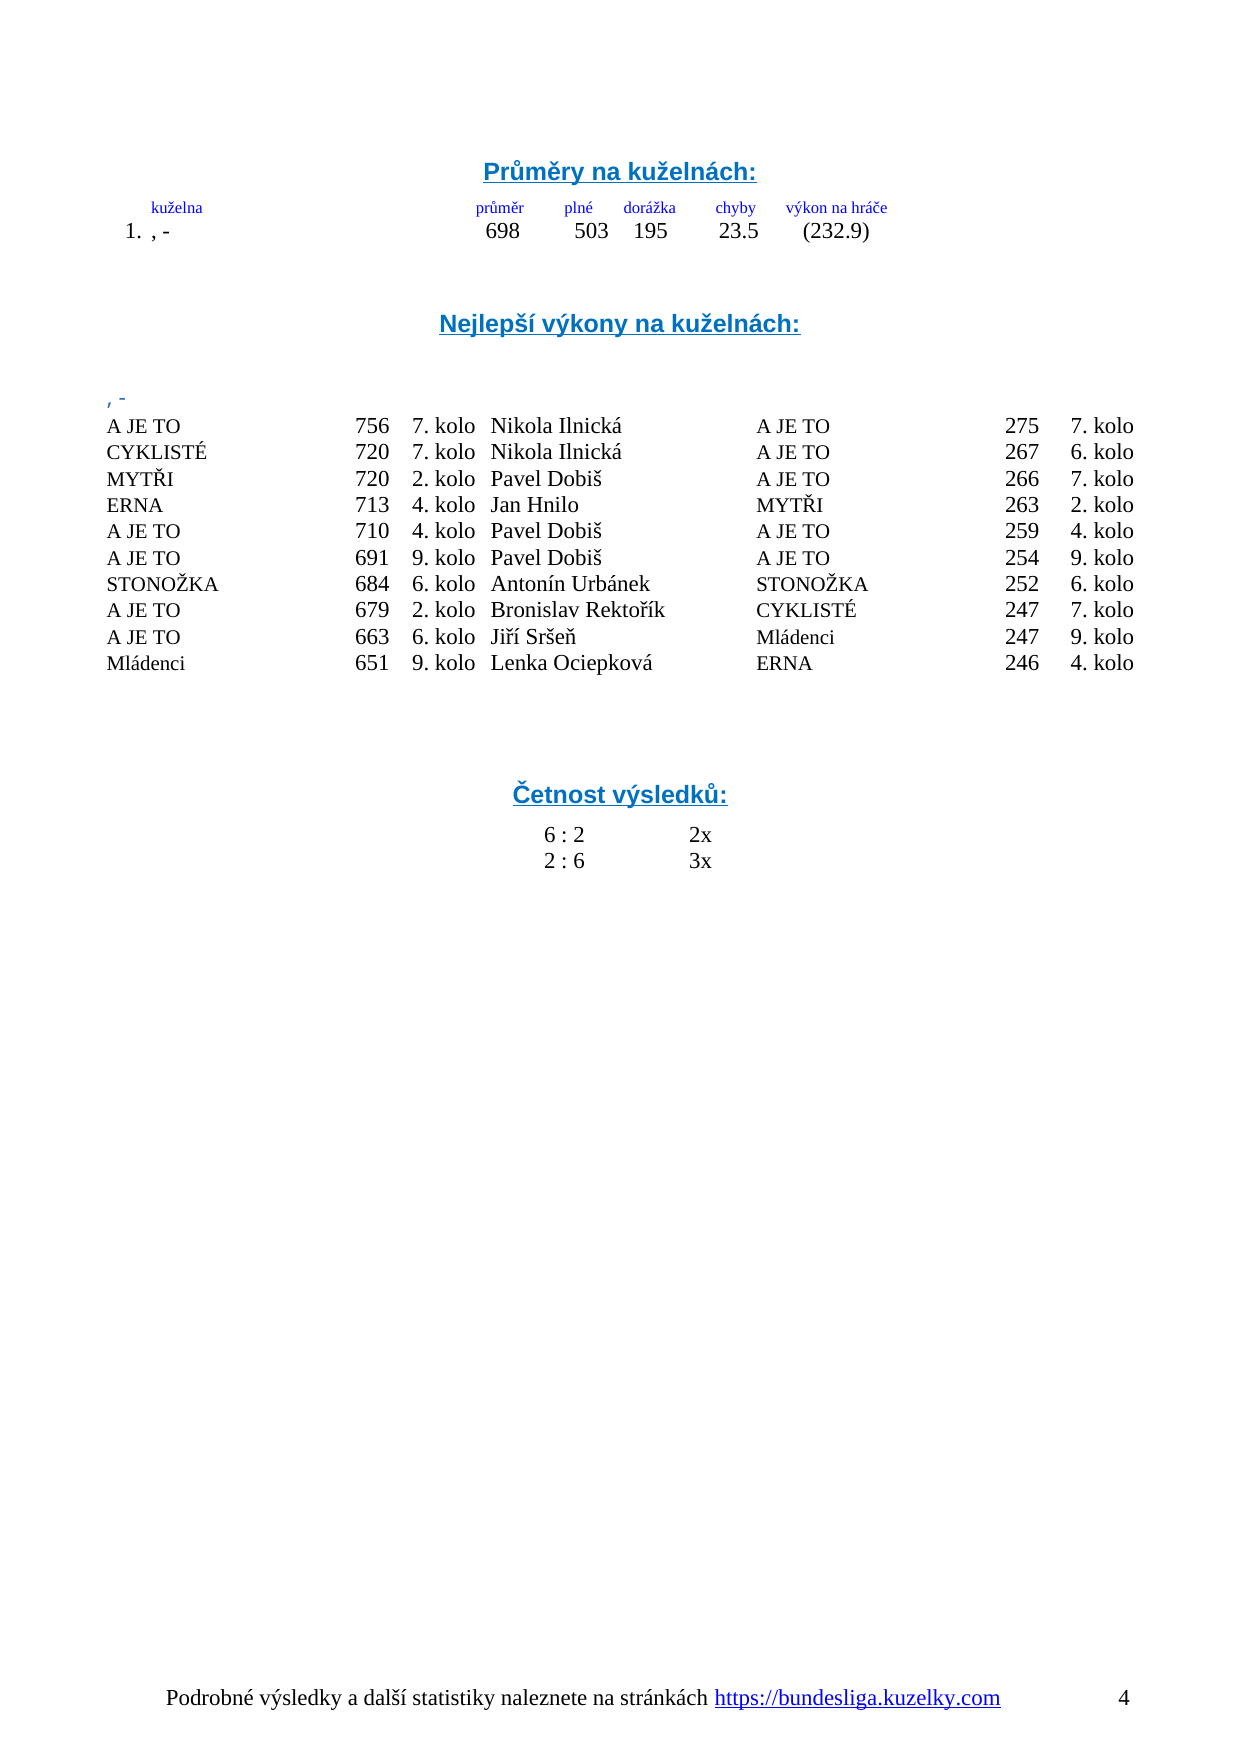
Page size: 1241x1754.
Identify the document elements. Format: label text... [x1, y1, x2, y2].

text Průměry na kuželnách: [94, 157, 1145, 186]
text 1. , - 698 503 195 23.5 (232.9) [106, 217, 1134, 244]
text 2 : 6 3x [106, 847, 1134, 873]
text Nejlepší výkony na kuželnách: [94, 309, 1145, 338]
text A JE TO 756 7. kolo Nikola Ilnická A JE TO 275 7. kolo [106, 412, 1134, 438]
text A JE TO 663 6. kolo Jiří Sršeň Mládenci 247 9. kolo [106, 623, 1134, 649]
text A JE TO 679 2. kolo Bronislav Rektořík CYKLISTÉ 247 7. kolo [106, 596, 1134, 623]
text A JE TO 691 9. kolo Pavel Dobiš A JE TO 254 9. kolo [106, 544, 1134, 570]
text MYTŘI 720 2. kolo Pavel Dobiš A JE TO 266 7. kolo [106, 465, 1134, 491]
text 6 : 2 2x [106, 821, 1134, 847]
text kuželna průměr plné dorážka chyby výkon na hráče [106, 198, 1134, 217]
text CYKLISTÉ 720 7. kolo Nikola Ilnická A JE TO 267 6. kolo [106, 438, 1134, 465]
text STONOŽKA 684 6. kolo Antonín Urbánek STONOŽKA 252 6. kolo [106, 570, 1134, 596]
text A JE TO 710 4. kolo Pavel Dobiš A JE TO 259 4. kolo [106, 517, 1134, 544]
text Mládenci 651 9. kolo Lenka Ociepková ERNA 246 4. kolo [106, 649, 1134, 676]
subtitle , - [106, 381, 1134, 412]
text ERNA 713 4. kolo Jan Hnilo MYTŘI 263 2. kolo [106, 491, 1134, 517]
text Četnost výsledků: [94, 779, 1145, 808]
